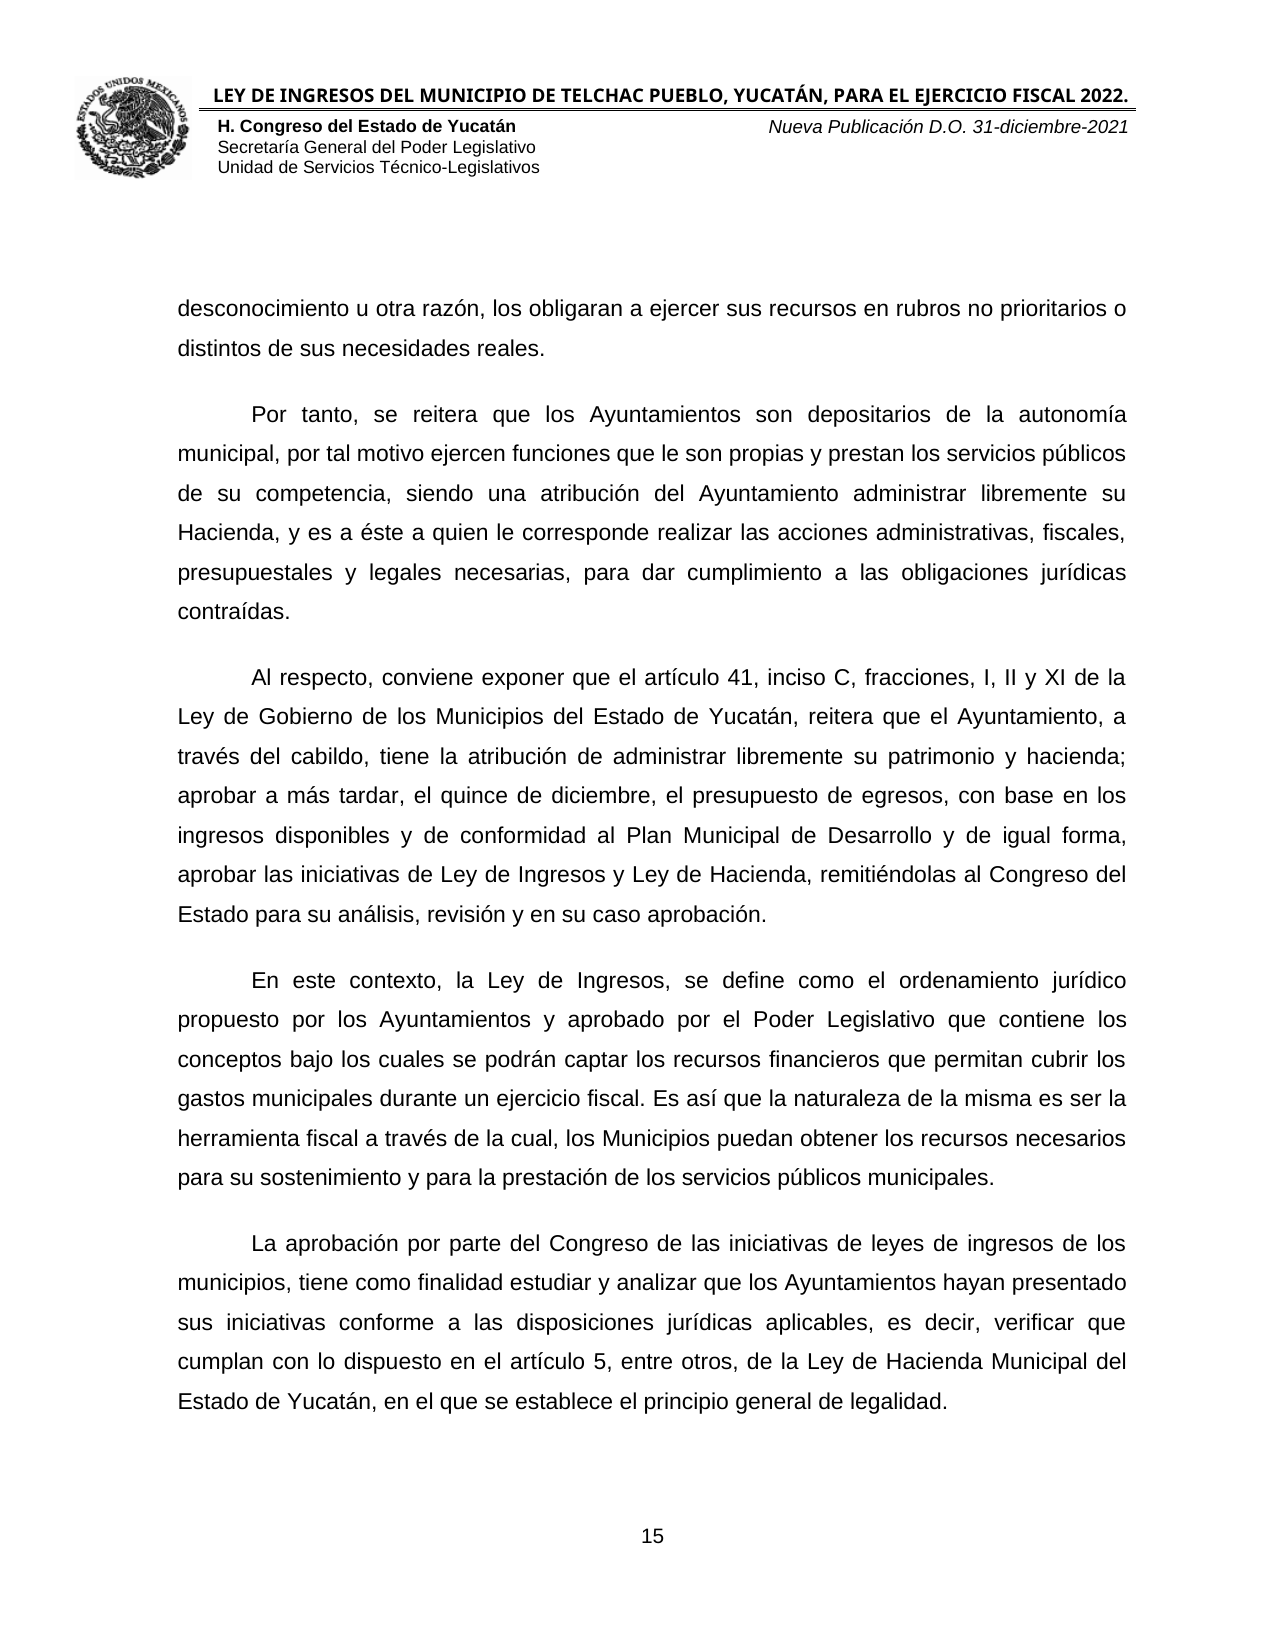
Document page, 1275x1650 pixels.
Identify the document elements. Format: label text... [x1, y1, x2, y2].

text La aprobación por parte del Congreso de las iniciativas de leyes de ingresos de los municipios, tiene como finalidad estudiar y analizar que los Ayuntamientos hayan presentado sus iniciativas conforme a las disposiciones jurídicas aplicables, es decir, verificar que cumplan con lo dispuesto en el artículo 5, entre otros, de la Ley de Hacienda Municipal del Estado de Yucatán, en el que se establece el principio general de legalidad. [177, 1230, 1127, 1414]
text En este contexto, la Ley de Ingresos, se define como el ordenamiento jurídico propuesto por los Ayuntamientos y aprobado por el Poder Legislativo que contiene los conceptos bajo los cuales se podrán captar los recursos financieros que permitan cubrir los gastos municipales durante un ejercicio fiscal. Es así que la naturaleza de la misma es ser la herramienta fiscal a través de la cual, los Municipios puedan obtener los recursos necesarios para su sostenimiento y para la prestación de los servicios públicos municipales. [177, 967, 1127, 1190]
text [177, 295, 1127, 361]
text Al respecto, conviene exponer que el artículo 41, inciso C, fracciones, I, II y XI de la Ley de Gobierno de los Municipios del Estado de Yucatán, reitera que el Ayuntamiento, a través del cabildo, tiene la atribución de administrar libremente su patrimonio y hacienda; aprobar a más tardar, el quince de diciembre, el presupuesto de egresos, con base en los ingresos disponibles y de conformidad al Plan Municipal de Desarrollo y de igual forma, aprobar las iniciativas de Ley de Ingresos y Ley de Hacienda, remitiéndolas al Congreso del Estado para su análisis, revisión y en su caso aprobación. [177, 664, 1127, 927]
text Por tanto, se reitera que los Ayuntamientos son depositarios de la autonomía municipal, por tal motivo ejercen funciones que le son propias y prestan los servicios públicos de su competencia, siendo una atribución del Ayuntamiento administrar libremente su Hacienda, y es a éste a quien le corresponde realizar las acciones administrativas, fiscales, presupuestales y legales necesarias, para dar cumplimiento a las obligaciones jurídicas contraídas. [177, 401, 1127, 624]
